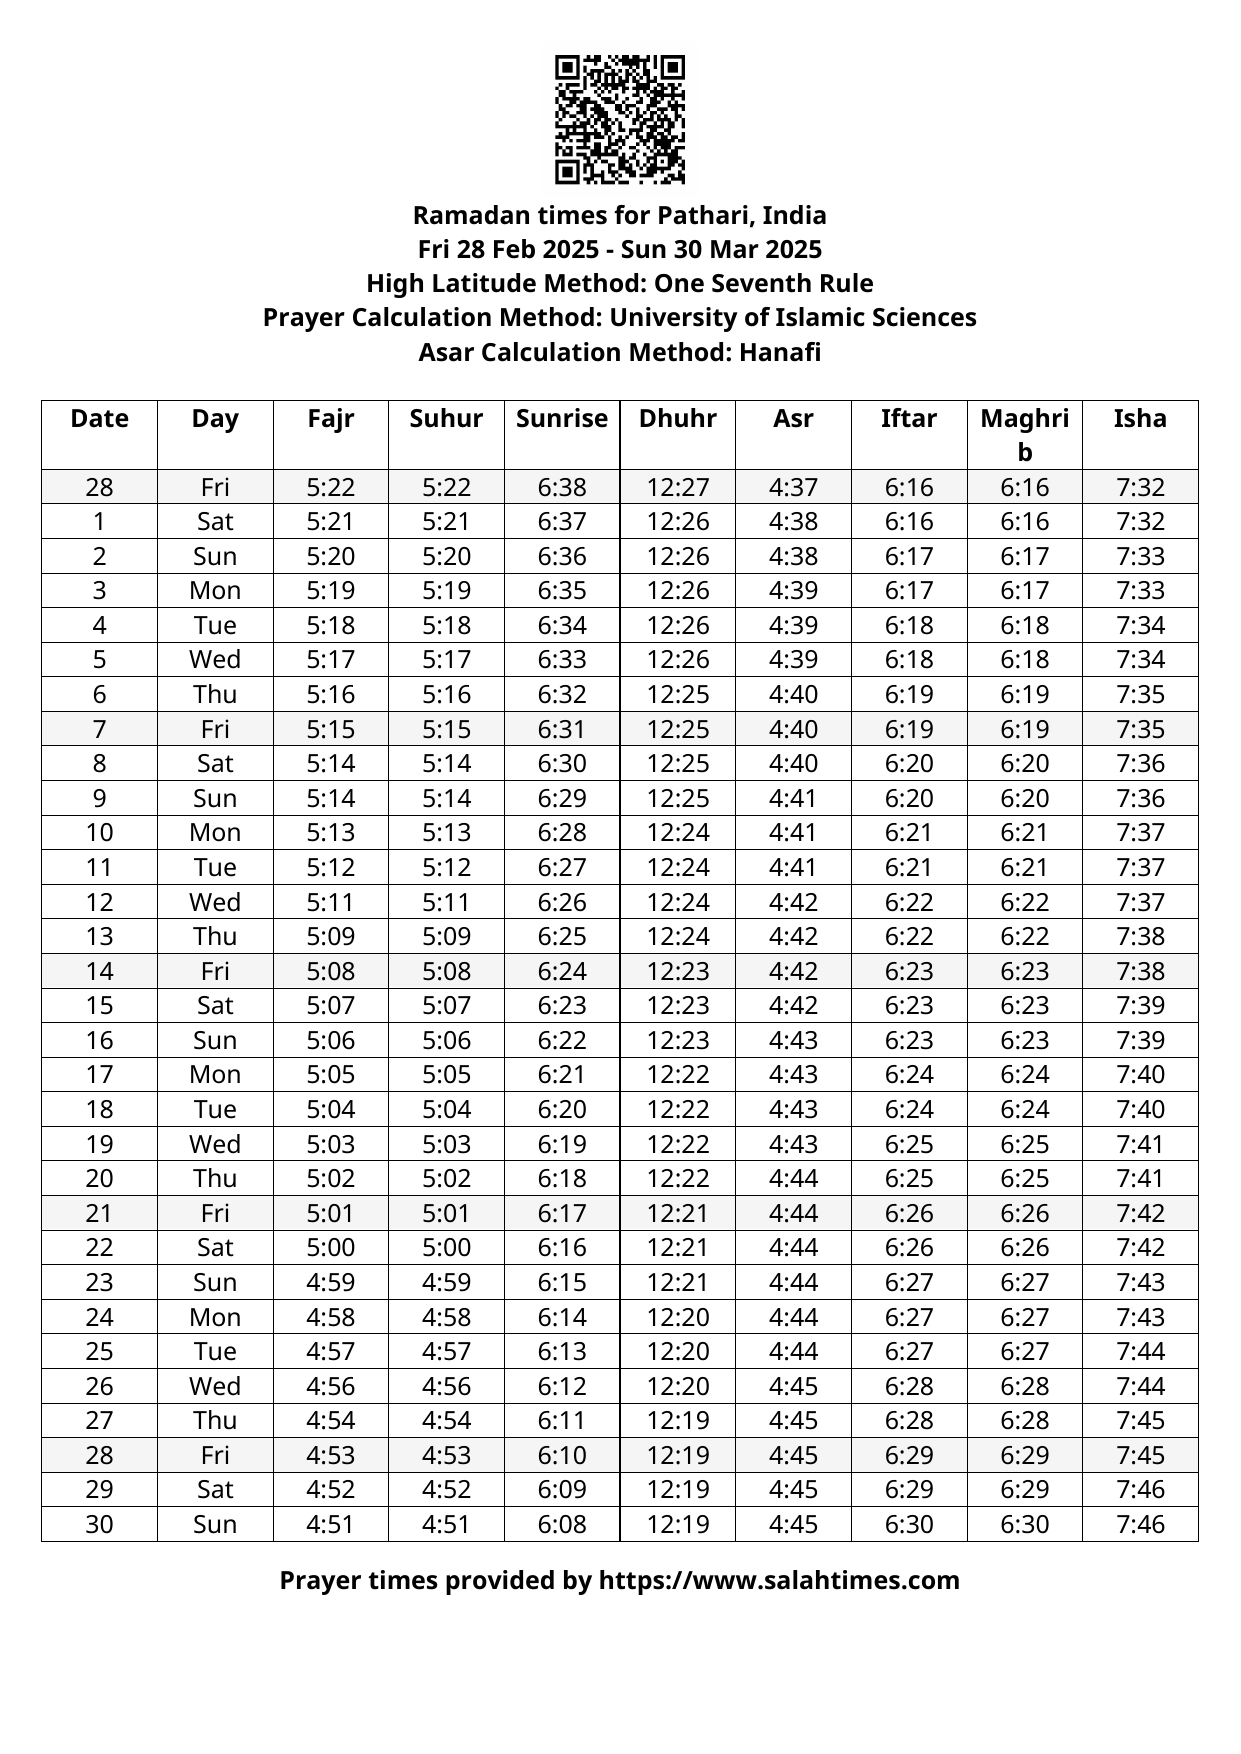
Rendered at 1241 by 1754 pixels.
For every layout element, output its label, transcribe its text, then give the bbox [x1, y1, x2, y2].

table_cell 5:04 [389, 1092, 504, 1126]
table_cell 6:16 [968, 470, 1082, 503]
table_cell Tue [158, 1092, 273, 1126]
table_cell Fri [158, 1196, 273, 1229]
table_cell 5:01 [274, 1196, 388, 1229]
table_cell Tue [158, 1334, 273, 1368]
table_cell 6:26 [852, 1196, 967, 1229]
table_cell 5:21 [389, 504, 504, 538]
table_cell 5:01 [389, 1196, 504, 1229]
table_cell 12:24 [621, 885, 735, 918]
table_cell 6:16 [505, 1231, 619, 1264]
table_cell 4:44 [736, 1300, 851, 1333]
table_cell 5:15 [274, 712, 388, 745]
table_cell 16 [42, 1023, 157, 1057]
table_cell 5:04 [274, 1092, 388, 1126]
table_cell 6:20 [968, 781, 1082, 814]
table_cell 26 [42, 1369, 157, 1402]
table_cell 5:16 [389, 677, 504, 711]
table_cell 5:22 [389, 470, 504, 503]
table_cell 4:57 [389, 1334, 504, 1368]
table_cell 5:18 [274, 608, 388, 642]
table_cell 6:22 [968, 885, 1082, 918]
table_cell 4:45 [736, 1507, 851, 1541]
table_cell 12:21 [621, 1265, 735, 1299]
table_cell 4:54 [274, 1404, 388, 1437]
table_cell 5:08 [274, 954, 388, 987]
table_cell 12:21 [621, 1231, 735, 1264]
table_cell Thu [158, 919, 273, 953]
table_cell 12:20 [621, 1300, 735, 1333]
table_cell 4:44 [736, 1334, 851, 1368]
table_cell 4:42 [736, 989, 851, 1022]
table_cell 6:10 [505, 1438, 619, 1472]
table_cell 6:16 [968, 504, 1082, 538]
table_cell 6:27 [852, 1334, 967, 1368]
table_cell 5:05 [274, 1058, 388, 1091]
table_cell 7:32 [1083, 470, 1198, 503]
table_cell 6:29 [968, 1473, 1082, 1506]
table_cell 4:58 [274, 1300, 388, 1333]
table_cell 6:26 [968, 1196, 1082, 1229]
table_cell 7:39 [1083, 1023, 1198, 1057]
table_cell 12:22 [621, 1127, 735, 1160]
table_cell 12:25 [621, 781, 735, 814]
table_cell 4:41 [736, 850, 851, 884]
table_cell 6:21 [968, 816, 1082, 849]
table_header Isha [1083, 401, 1198, 469]
table_cell 5:09 [274, 919, 388, 953]
table_cell 6:15 [505, 1265, 619, 1299]
table_cell 12:26 [621, 643, 735, 676]
table_cell 6:22 [852, 885, 967, 918]
table_cell 4:42 [736, 954, 851, 987]
table_cell 6:20 [968, 746, 1082, 780]
table_cell 4:58 [389, 1300, 504, 1333]
table_cell 4:37 [736, 470, 851, 503]
table_cell 4:56 [389, 1369, 504, 1402]
table_cell Sun [158, 1265, 273, 1299]
table_cell Mon [158, 1058, 273, 1091]
table_cell 6:28 [968, 1404, 1082, 1437]
table_cell Sat [158, 1473, 273, 1506]
table_cell 6 [42, 677, 157, 711]
table_cell Thu [158, 1161, 273, 1195]
table_cell 6:36 [505, 539, 619, 572]
table_cell 7:40 [1083, 1058, 1198, 1091]
table_cell 5:19 [389, 574, 504, 607]
table_cell 5:14 [274, 746, 388, 780]
table_cell 12:26 [621, 504, 735, 538]
table_cell 5:03 [389, 1127, 504, 1160]
table_cell 6:29 [968, 1438, 1082, 1472]
table_cell 6:08 [505, 1507, 619, 1541]
table_cell 12:19 [621, 1473, 735, 1506]
table_cell 4:43 [736, 1127, 851, 1160]
table_cell 5:15 [389, 712, 504, 745]
table_cell Fri [158, 712, 273, 745]
table_cell 4:57 [274, 1334, 388, 1368]
table_cell 6:27 [968, 1334, 1082, 1368]
table_cell 5:03 [274, 1127, 388, 1160]
table_cell 5:16 [274, 677, 388, 711]
table_cell 4:43 [736, 1058, 851, 1091]
table_cell 6:14 [505, 1300, 619, 1333]
table_cell 6:18 [968, 608, 1082, 642]
table_cell 7:32 [1083, 504, 1198, 538]
table_cell 4:45 [736, 1369, 851, 1402]
table_cell 5:18 [389, 608, 504, 642]
table_cell 5:11 [389, 885, 504, 918]
table_cell 4:59 [389, 1265, 504, 1299]
table_cell 6:19 [968, 712, 1082, 745]
table_cell 12:26 [621, 608, 735, 642]
table_cell 4:54 [389, 1404, 504, 1437]
table_cell 5:00 [389, 1231, 504, 1264]
table_cell 6:24 [968, 1058, 1082, 1091]
table_cell 12:24 [621, 919, 735, 953]
table_cell 7:40 [1083, 1092, 1198, 1126]
table_cell 4:40 [736, 712, 851, 745]
table_cell 12:25 [621, 712, 735, 745]
table_cell 19 [42, 1127, 157, 1160]
table_cell 7:42 [1083, 1196, 1198, 1229]
text Ramadan times for Pathari, India [42, 198, 1198, 232]
table_cell 4:43 [736, 1023, 851, 1057]
table_cell 12 [42, 885, 157, 918]
table_header Asr [736, 401, 851, 469]
table_cell Mon [158, 574, 273, 607]
table_cell 5:13 [274, 816, 388, 849]
table_cell 6:19 [852, 712, 967, 745]
table_cell 28 [42, 470, 157, 503]
table_cell 7:38 [1083, 919, 1198, 953]
table_cell 6:27 [968, 1300, 1082, 1333]
table_cell 4:42 [736, 885, 851, 918]
table_header Suhur [389, 401, 504, 469]
table_cell 5:19 [274, 574, 388, 607]
table_cell 6:24 [968, 1092, 1082, 1126]
table_cell 6:20 [852, 746, 967, 780]
table_cell 7:43 [1083, 1265, 1198, 1299]
table_cell 4:41 [736, 781, 851, 814]
table_cell 6:35 [505, 574, 619, 607]
text Asar Calculation Method: Hanafi [42, 334, 1198, 368]
table_cell 6:25 [968, 1161, 1082, 1195]
table_cell 12:23 [621, 954, 735, 987]
table_cell 14 [42, 954, 157, 987]
table_cell 12:19 [621, 1404, 735, 1437]
table_cell 6:27 [968, 1265, 1082, 1299]
table_cell 5:05 [389, 1058, 504, 1091]
table_cell 6:28 [968, 1369, 1082, 1402]
table_cell 25 [42, 1334, 157, 1368]
table_cell 5:07 [389, 989, 504, 1022]
table_header Day [158, 401, 273, 469]
table_cell 6:23 [852, 989, 967, 1022]
table_cell 7:34 [1083, 608, 1198, 642]
table_cell 6:29 [852, 1438, 967, 1472]
table_cell 11 [42, 850, 157, 884]
text Fri 28 Feb 2025 - Sun 30 Mar 2025 [42, 232, 1198, 266]
table_cell 6:29 [505, 781, 619, 814]
table_cell 12:24 [621, 850, 735, 884]
table_cell 12:27 [621, 470, 735, 503]
table_cell 12:23 [621, 989, 735, 1022]
table_cell 6:16 [852, 470, 967, 503]
table_cell 7:46 [1083, 1507, 1198, 1541]
table_cell 4:40 [736, 677, 851, 711]
table_cell Wed [158, 1369, 273, 1402]
table_cell 10 [42, 816, 157, 849]
table_cell 6:09 [505, 1473, 619, 1506]
table_cell Fri [158, 470, 273, 503]
table_cell 6:23 [505, 989, 619, 1022]
table_cell 4 [42, 608, 157, 642]
table_cell 6:31 [505, 712, 619, 745]
table_cell Sun [158, 1507, 273, 1541]
table_cell 6:27 [505, 850, 619, 884]
table_cell 5:00 [274, 1231, 388, 1264]
table_cell 6:34 [505, 608, 619, 642]
table_cell Thu [158, 677, 273, 711]
table_cell 20 [42, 1161, 157, 1195]
table_cell 30 [42, 1507, 157, 1541]
table_cell Sun [158, 539, 273, 572]
table_cell 4:45 [736, 1473, 851, 1506]
table_cell 6:25 [852, 1127, 967, 1160]
table_cell 6:30 [968, 1507, 1082, 1541]
table_cell 7:37 [1083, 850, 1198, 884]
table_cell 2 [42, 539, 157, 572]
picture [542, 41, 699, 198]
table_cell 6:32 [505, 677, 619, 711]
table_cell 12:22 [621, 1058, 735, 1091]
table_cell 12:26 [621, 539, 735, 572]
table_cell 6:11 [505, 1404, 619, 1437]
table_cell 17 [42, 1058, 157, 1091]
table_cell 6:21 [852, 850, 967, 884]
table_cell 6:28 [505, 816, 619, 849]
table_cell 3 [42, 574, 157, 607]
table_cell 7:35 [1083, 677, 1198, 711]
table_cell 6:29 [852, 1473, 967, 1506]
table_cell 5:12 [389, 850, 504, 884]
table_cell 6:23 [968, 954, 1082, 987]
table_cell 6:25 [852, 1161, 967, 1195]
table_cell 5:17 [389, 643, 504, 676]
table_cell Sat [158, 1231, 273, 1264]
table_cell 1 [42, 504, 157, 538]
table_cell 12:19 [621, 1507, 735, 1541]
text High Latitude Method: One Seventh Rule [42, 266, 1198, 300]
table_cell 4:45 [736, 1404, 851, 1437]
table_cell 12:22 [621, 1161, 735, 1195]
table_cell Tue [158, 850, 273, 884]
table_cell Tue [158, 608, 273, 642]
table_cell 12:20 [621, 1369, 735, 1402]
table_cell 24 [42, 1300, 157, 1333]
table_cell 6:26 [505, 885, 619, 918]
table_header Date [42, 401, 157, 469]
table_cell 5:21 [274, 504, 388, 538]
table_cell 5:22 [274, 470, 388, 503]
table_cell 13 [42, 919, 157, 953]
table_cell 6:17 [505, 1196, 619, 1229]
table_cell 7:38 [1083, 954, 1198, 987]
table_cell 7:45 [1083, 1438, 1198, 1472]
table_cell 9 [42, 781, 157, 814]
table_cell 6:28 [852, 1369, 967, 1402]
table_cell 5:08 [389, 954, 504, 987]
table_cell 7:33 [1083, 574, 1198, 607]
table_cell 6:12 [505, 1369, 619, 1402]
table_cell 18 [42, 1092, 157, 1126]
table_cell 12:23 [621, 1023, 735, 1057]
table_cell 12:21 [621, 1196, 735, 1229]
table_cell Wed [158, 643, 273, 676]
table_cell Wed [158, 1127, 273, 1160]
table_cell 5:07 [274, 989, 388, 1022]
table_cell 4:52 [389, 1473, 504, 1506]
table_header Dhuhr [621, 401, 735, 469]
table_cell 5:14 [389, 781, 504, 814]
table_cell 6:22 [968, 919, 1082, 953]
table_cell 4:45 [736, 1438, 851, 1472]
table_cell 23 [42, 1265, 157, 1299]
table_cell Wed [158, 885, 273, 918]
table_cell 6:18 [968, 643, 1082, 676]
table_cell 27 [42, 1404, 157, 1437]
table_cell 7:45 [1083, 1404, 1198, 1437]
table_cell 6:24 [505, 954, 619, 987]
table_cell 5:02 [389, 1161, 504, 1195]
table_cell 6:18 [852, 608, 967, 642]
table_header Iftar [852, 401, 967, 469]
table_cell 6:24 [852, 1092, 967, 1126]
table_cell 7:34 [1083, 643, 1198, 676]
table_cell 5:12 [274, 850, 388, 884]
table_cell 7:41 [1083, 1127, 1198, 1160]
table_cell Thu [158, 1404, 273, 1437]
table_cell 12:19 [621, 1438, 735, 1472]
table_cell 4:41 [736, 816, 851, 849]
table_cell 6:20 [505, 1092, 619, 1126]
table_cell 7:36 [1083, 746, 1198, 780]
table_cell 6:17 [968, 539, 1082, 572]
table_cell 5:14 [274, 781, 388, 814]
table_cell 7:43 [1083, 1300, 1198, 1333]
table_cell Mon [158, 1300, 273, 1333]
table_cell 5:06 [274, 1023, 388, 1057]
table_cell 6:28 [852, 1404, 967, 1437]
table_cell 6:37 [505, 504, 619, 538]
table_cell 12:22 [621, 1092, 735, 1126]
table_cell 6:21 [852, 816, 967, 849]
table_cell 6:25 [968, 1127, 1082, 1160]
table_cell Sun [158, 1023, 273, 1057]
table_cell 6:25 [505, 919, 619, 953]
table_cell 4:53 [274, 1438, 388, 1472]
table_cell 21 [42, 1196, 157, 1229]
table_cell 29 [42, 1473, 157, 1506]
table_cell 6:13 [505, 1334, 619, 1368]
table_cell 5:06 [389, 1023, 504, 1057]
table_cell 4:53 [389, 1438, 504, 1472]
table_cell 4:43 [736, 1092, 851, 1126]
table_cell 4:38 [736, 539, 851, 572]
table_cell 12:26 [621, 574, 735, 607]
table_cell 6:18 [505, 1161, 619, 1195]
table_cell Mon [158, 816, 273, 849]
table_cell 15 [42, 989, 157, 1022]
table_cell 12:20 [621, 1334, 735, 1368]
table_cell Fri [158, 954, 273, 987]
table_cell 6:23 [968, 1023, 1082, 1057]
table_cell 5:13 [389, 816, 504, 849]
table_cell 6:18 [852, 643, 967, 676]
table_cell 6:23 [968, 989, 1082, 1022]
table_cell 6:17 [852, 539, 967, 572]
table_cell 5:14 [389, 746, 504, 780]
table_cell 7:46 [1083, 1473, 1198, 1506]
table_cell 6:19 [852, 677, 967, 711]
table_cell 6:20 [852, 781, 967, 814]
table_cell 8 [42, 746, 157, 780]
table_cell 4:44 [736, 1196, 851, 1229]
table_cell 6:24 [852, 1058, 967, 1091]
table_cell 28 [42, 1438, 157, 1472]
table_cell Sat [158, 504, 273, 538]
table_cell Fri [158, 1438, 273, 1472]
table_cell 6:19 [505, 1127, 619, 1160]
table_cell 5:20 [274, 539, 388, 572]
table_cell 7:36 [1083, 781, 1198, 814]
table_cell 4:39 [736, 643, 851, 676]
table_cell 4:39 [736, 574, 851, 607]
table_cell 7:42 [1083, 1231, 1198, 1264]
table_header Maghrib [968, 401, 1082, 469]
table_cell 12:25 [621, 746, 735, 780]
table_cell Sun [158, 781, 273, 814]
table_cell 5 [42, 643, 157, 676]
table_cell 6:33 [505, 643, 619, 676]
table_cell 6:30 [505, 746, 619, 780]
text Prayer times provided by https://www.salahtimes.com [42, 1563, 1198, 1597]
table_cell 6:23 [852, 954, 967, 987]
table_header Sunrise [505, 401, 619, 469]
table_cell 6:17 [852, 574, 967, 607]
table_cell 12:25 [621, 677, 735, 711]
table_cell 6:27 [852, 1265, 967, 1299]
table_cell 4:40 [736, 746, 851, 780]
table_cell 6:22 [505, 1023, 619, 1057]
table_cell 6:17 [968, 574, 1082, 607]
table_cell 6:22 [852, 919, 967, 953]
table_cell 4:52 [274, 1473, 388, 1506]
table_cell 7:37 [1083, 816, 1198, 849]
table_cell 6:27 [852, 1300, 967, 1333]
table_cell 5:17 [274, 643, 388, 676]
table_cell 4:44 [736, 1161, 851, 1195]
table_cell 5:11 [274, 885, 388, 918]
table_cell 7 [42, 712, 157, 745]
text Prayer Calculation Method: University of Islamic Sciences [42, 300, 1198, 334]
table_cell 4:44 [736, 1265, 851, 1299]
table_cell 6:19 [968, 677, 1082, 711]
table_cell 6:23 [852, 1023, 967, 1057]
table_cell 6:21 [968, 850, 1082, 884]
table_cell 6:21 [505, 1058, 619, 1091]
table_cell Sat [158, 989, 273, 1022]
table_cell 6:26 [852, 1231, 967, 1264]
table_cell 7:37 [1083, 885, 1198, 918]
table_cell 7:35 [1083, 712, 1198, 745]
table_cell 4:44 [736, 1231, 851, 1264]
table_cell 5:02 [274, 1161, 388, 1195]
table_cell 4:38 [736, 504, 851, 538]
table_cell 7:39 [1083, 989, 1198, 1022]
table_cell 4:56 [274, 1369, 388, 1402]
table_cell 6:16 [852, 504, 967, 538]
table_header Fajr [274, 401, 388, 469]
table_cell 4:51 [389, 1507, 504, 1541]
table_cell 4:51 [274, 1507, 388, 1541]
table_cell 6:30 [852, 1507, 967, 1541]
table_cell 7:41 [1083, 1161, 1198, 1195]
table_cell 7:44 [1083, 1369, 1198, 1402]
table_cell 6:26 [968, 1231, 1082, 1264]
table_cell Sat [158, 746, 273, 780]
table_cell 4:39 [736, 608, 851, 642]
table_cell 4:42 [736, 919, 851, 953]
table_cell 12:24 [621, 816, 735, 849]
table_cell 5:09 [389, 919, 504, 953]
table_cell 22 [42, 1231, 157, 1264]
table_cell 4:59 [274, 1265, 388, 1299]
table_cell 7:44 [1083, 1334, 1198, 1368]
table_cell 6:38 [505, 470, 619, 503]
table_cell 7:33 [1083, 539, 1198, 572]
table_cell 5:20 [389, 539, 504, 572]
